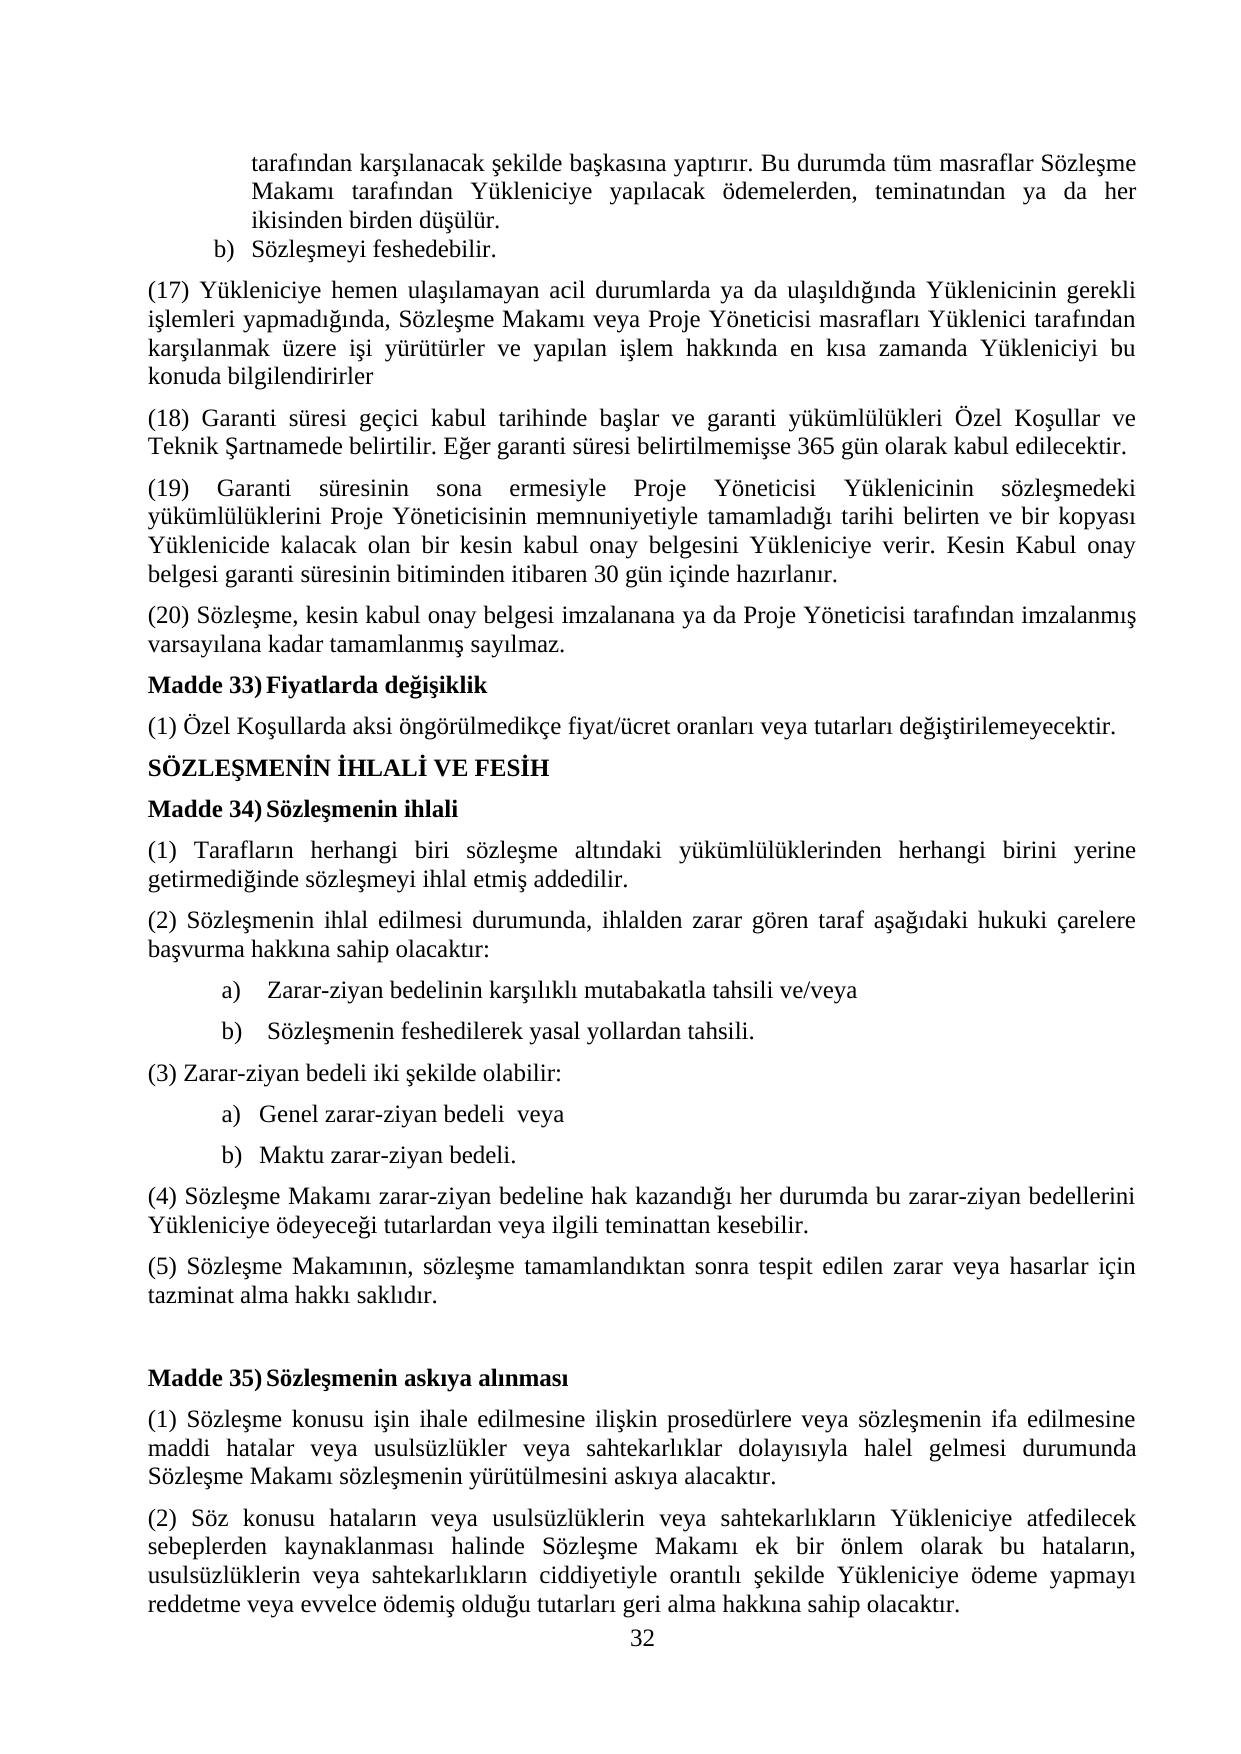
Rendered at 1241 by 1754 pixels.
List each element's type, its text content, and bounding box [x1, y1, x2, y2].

text (2) Söz konusu hataların veya usulsüzlüklerin veya sahtekarlıkların Yükleniciye atfedilecek sebeplerden kaynaklanması halinde Sözleşme Makamı ek bir önlem olarak bu hataların, usulsüzlüklerin veya sahtekarlıkların ciddiyetiyle orantılı şekilde Yükleniciye ödeme yapmayı reddetme veya evvelce ödemiş olduğu tutarları geri alma hakkına sahip olacaktır. [148, 1503, 1137, 1618]
text (2) Sözleşmenin ihlal edilmesi durumunda, ihlalden zarar gören taraf aşağıdaki hukuki çarelere başvurma hakkına sahip olacaktır: [148, 905, 1137, 963]
text (1) Sözleşme konusu işin ihale edilmesine ilişkin prosedürlere veya sözleşmenin ifa edilmesine maddi hatalar veya usulsüzlükler veya sahtekarlıklar dolayısıyla halel gelmesi durumunda Sözleşme Makamı sözleşmenin yürütülmesini askıya alacaktır. [148, 1404, 1137, 1490]
text (4) Sözleşme Makamı zarar-ziyan bedeline hak kazandığı her durumda bu zarar-ziyan bedellerini Yükleniciye ödeyeceği tutarlardan veya ilgili teminattan kesebilir. [148, 1181, 1137, 1239]
text (17) Yükleniciye hemen ulaşılamayan acil durumlarda ya da ulaşıldığında Yüklenicinin gerekli işlemleri yapmadığında, Sözleşme Makamı veya Proje Yöneticisi masrafları Yüklenici tarafından karşılanmak üzere işi yürütürler ve yapılan işlem hakkında en kısa zamanda Yükleniciyi bu konuda bilgilendirirler [148, 275, 1137, 390]
list Zarar-ziyan bedelinin karşılıklı mutabakatla tahsili ve/veya [221, 975, 1137, 1004]
text (1) Tarafların herhangi biri sözleşme altındaki yükümlülüklerinden herhangi birini yerine getirmediğinde sözleşmeyi ihlal etmiş addedilir. [148, 835, 1137, 893]
text (19) Garanti süresinin sona ermesiyle Proje Yöneticisi Yüklenicinin sözleşmedeki yükümlülüklerini Proje Yöneticisinin memnuniyetiyle tamamladığı tarihi belirten ve bir kopyası Yüklenicide kalacak olan bir kesin kabul onay belgesini Yükleniciye verir. Kesin Kabul onay belgesi garanti süresinin bitiminden itibaren 30 gün içinde hazırlanır. [148, 473, 1137, 588]
list Sözleşmeyi feshedebilir. [213, 234, 1137, 263]
text (1) Özel Koşullarda aksi öngörülmedikçe fiyat/ücret oranları veya tutarları değiştirilemeyecektir. [148, 711, 1137, 740]
text (3) Zarar-ziyan bedeli iki şekilde olabilir: [148, 1058, 1137, 1086]
list Sözleşmenin feshedilerek yasal yollardan tahsili. [221, 1016, 1137, 1045]
text (20) Sözleşme, kesin kabul onay belgesi imzalanana ya da Proje Yöneticisi tarafından imzalanmış varsayılana kadar tamamlanmış sayılmaz. [148, 600, 1137, 658]
text SÖZLEŞMENİN İHLALİ VE FESİH [148, 753, 1137, 781]
list Genel zarar-ziyan bedeli veya [221, 1099, 1137, 1128]
list Maktu zarar-ziyan bedeli. [221, 1140, 1137, 1169]
list Sözleşmenin askıya alınması [148, 1363, 1137, 1391]
list Fiyatlarda değişiklik [148, 670, 1137, 699]
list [213, 148, 1137, 234]
text (5) Sözleşme Makamının, sözleşme tamamlandıktan sonra tespit edilen zarar veya hasarlar için tazminat alma hakkı saklıdır. [148, 1251, 1137, 1309]
list Sözleşmenin ihlali [148, 794, 1137, 823]
text (18) Garanti süresi geçici kabul tarihinde başlar ve garanti yükümlülükleri Özel Koşullar ve Teknik Şartnamede belirtilir. Eğer garanti süresi belirtilmemişse 365 gün olarak kabul edilecektir. [148, 403, 1137, 460]
